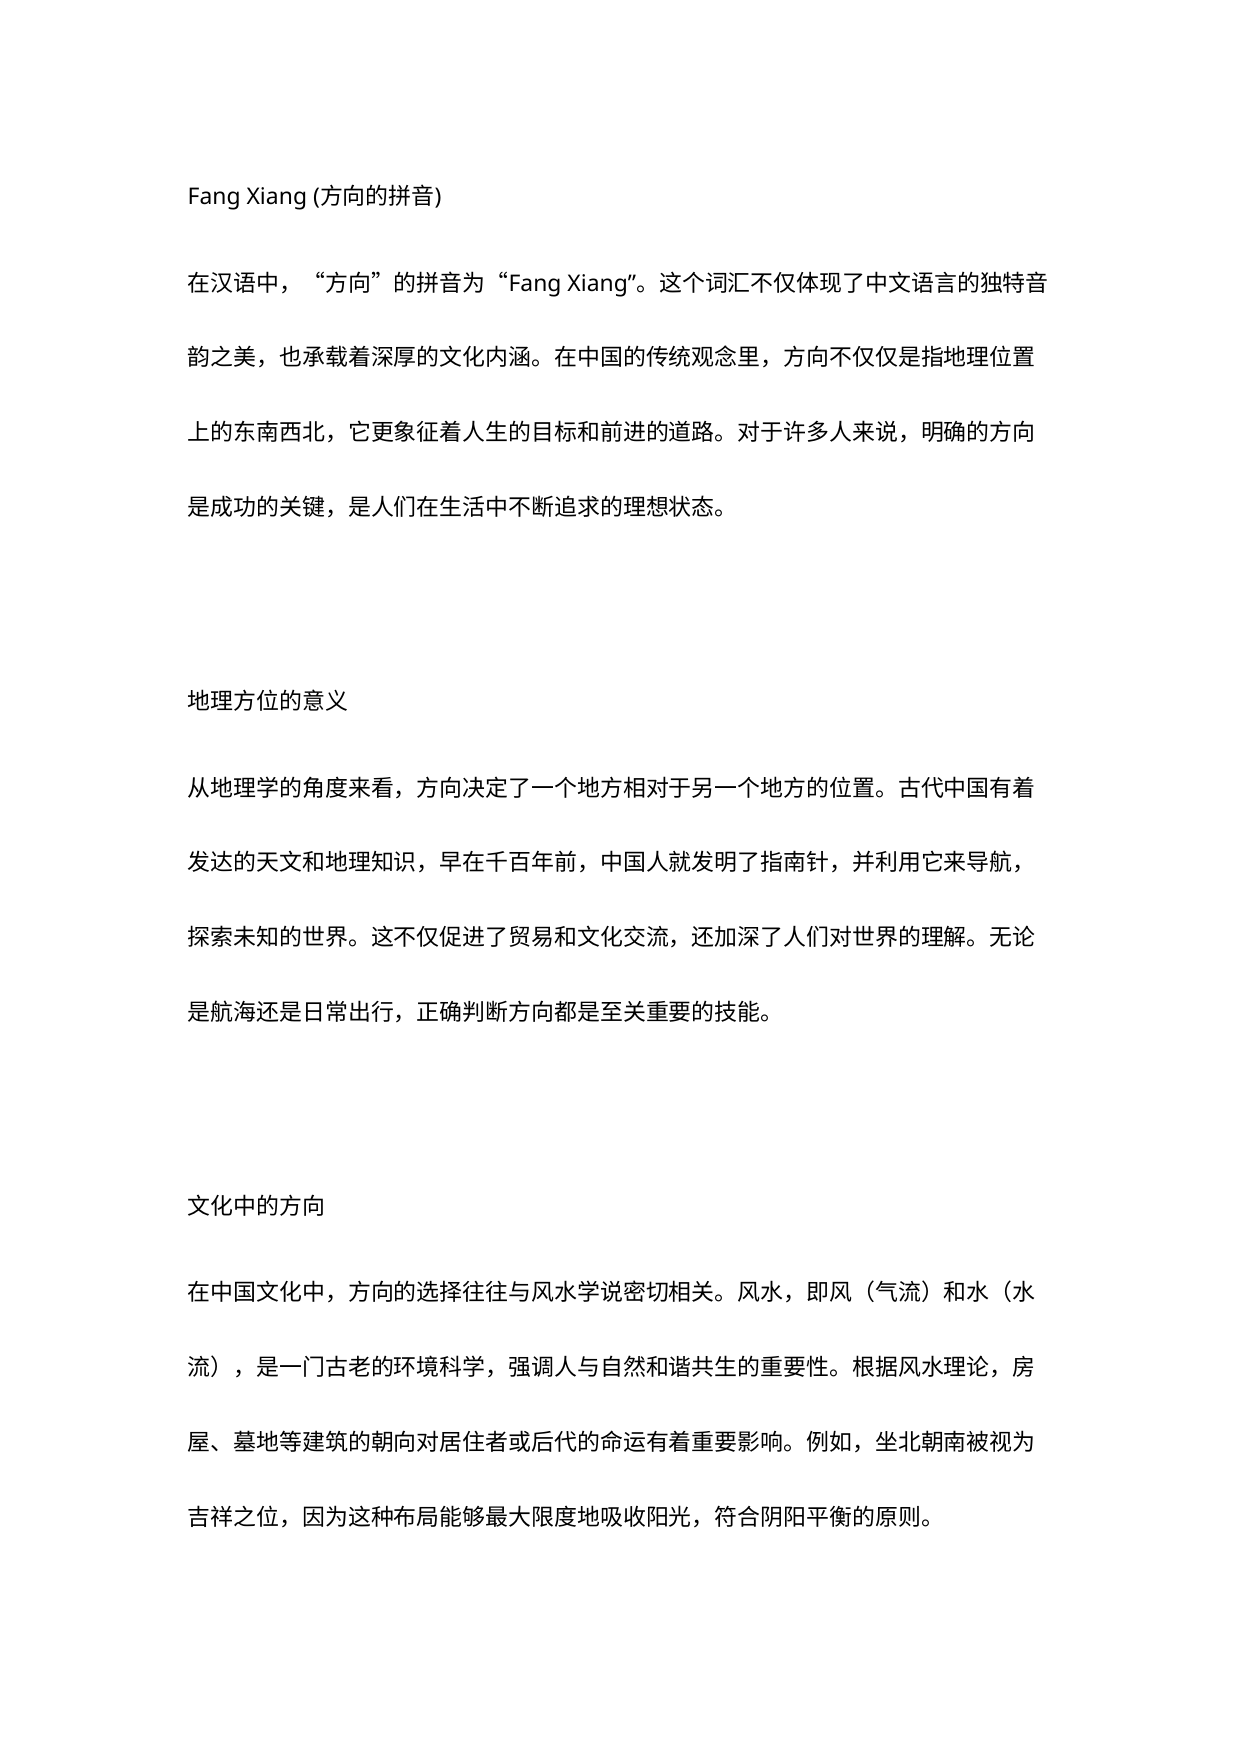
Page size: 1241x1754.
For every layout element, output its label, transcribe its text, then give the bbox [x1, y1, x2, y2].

text 在汉语中，“方向”的拼音为“Fang Xiang”。这个词汇不仅体现了中文语言的独特音韵之美，也承载着深厚的文化内涵。在中国的传统观念里，方向不仅仅是指地理位置上的东南西北，它更象征着人生的目标和前进的道路。对于许多人来说，明确的方向是成功的关键，是人们在生活中不断追求的理想状态。 [187, 249, 1053, 538]
text 地理方位的意义 [187, 667, 1053, 732]
text Fang Xiang (方向的拼音) [187, 162, 1053, 227]
text 文化中的方向 [187, 1172, 1053, 1237]
text 从地理学的角度来看，方向决定了一个地方相对于另一个地方的位置。古代中国有着发达的天文和地理知识，早在千百年前，中国人就发明了指南针，并利用它来导航，探索未知的世界。这不仅促进了贸易和文化交流，还加深了人们对世界的理解。无论是航海还是日常出行，正确判断方向都是至关重要的技能。 [187, 753, 1053, 1043]
text 在中国文化中，方向的选择往往与风水学说密切相关。风水，即风（气流）和水（水流），是一门古老的环境科学，强调人与自然和谐共生的重要性。根据风水理论，房屋、墓地等建筑的朝向对居住者或后代的命运有着重要影响。例如，坐北朝南被视为吉祥之位，因为这种布局能够最大限度地吸收阳光，符合阴阳平衡的原则。 [187, 1258, 1053, 1547]
